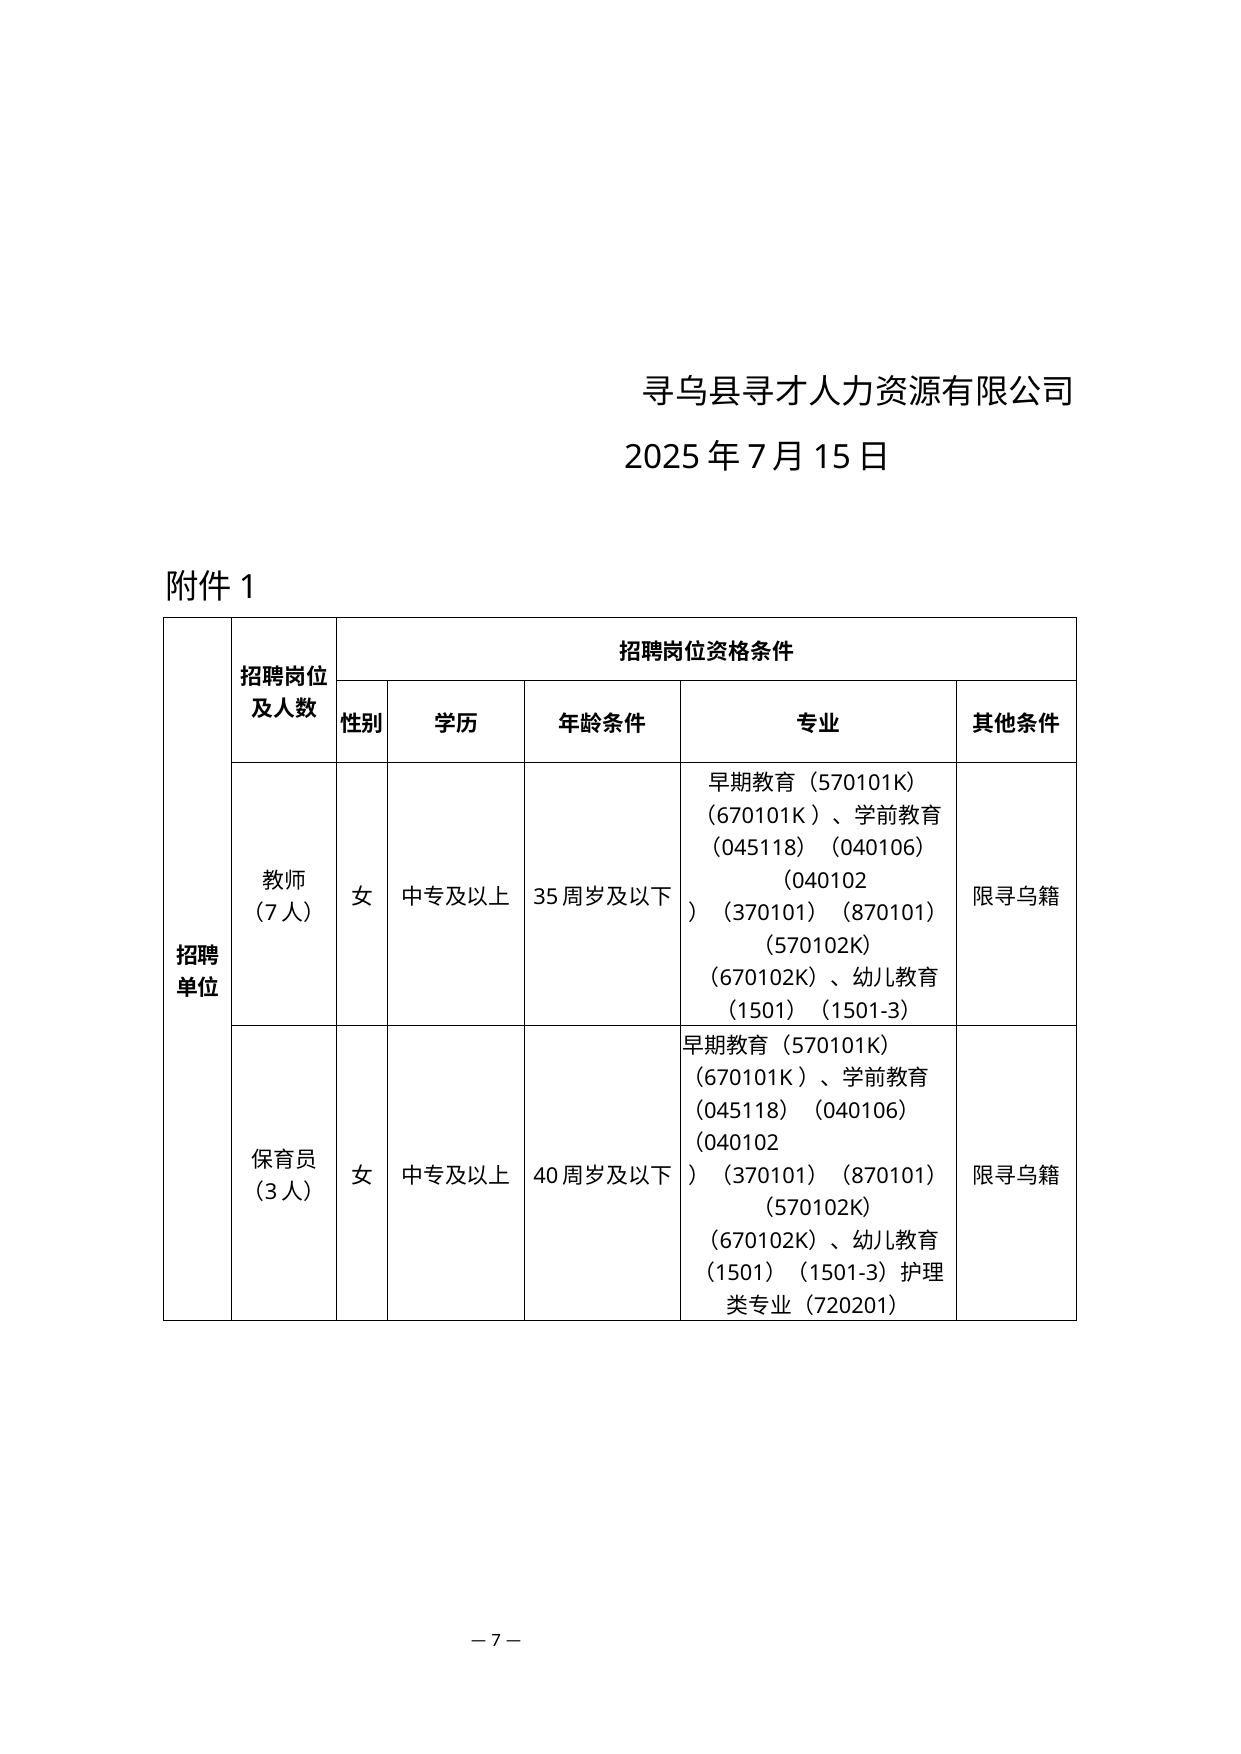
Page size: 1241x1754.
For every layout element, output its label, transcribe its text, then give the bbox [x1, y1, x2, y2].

table_cell 女 [337, 763, 387, 1025]
table_cell 教师 （7人） [232, 763, 336, 1025]
table_cell 40周岁及以下 [525, 1026, 680, 1320]
table_cell 学历 [388, 681, 524, 762]
table_cell 其他条件 [957, 681, 1076, 762]
table_cell 限寻乌籍 [957, 1026, 1076, 1320]
table_header 招聘岗位及人数 [232, 618, 336, 762]
text 附件1 [165, 552, 1075, 617]
table_cell 性别 [337, 681, 387, 762]
table_cell 专业 [681, 681, 956, 762]
table_cell 早期教育（570101K）（670101K ）、学前教育（045118）（040106）（040102 ）（370101）（870101）（570102K）（670102K）、幼儿教育（1501）（1501-3） [681, 763, 956, 1025]
table_cell 早期教育（570101K）（670101K ）、学前教育（045118）（040106）（040102 ）（370101）（870101）（570102K）（670102K）、幼儿教育（1501）（1501-3）护理类专业（720201） [681, 1026, 956, 1320]
table_cell 中专及以上 [388, 1026, 524, 1320]
table_header 招聘岗位资格条件 [337, 618, 1076, 679]
table_cell 中专及以上 [388, 763, 524, 1025]
table_cell 限寻乌籍 [957, 763, 1076, 1025]
text 寻乌县寻才人力资源有限公司 [165, 357, 1075, 422]
table_cell 女 [337, 1026, 387, 1320]
table_header 招聘单位 [164, 618, 231, 1320]
text 2025年7月15日 [165, 422, 1075, 487]
table_cell 年龄条件 [525, 681, 680, 762]
table_cell 35周岁及以下 [525, 763, 680, 1025]
table_cell 保育员 （3人） [232, 1026, 336, 1320]
